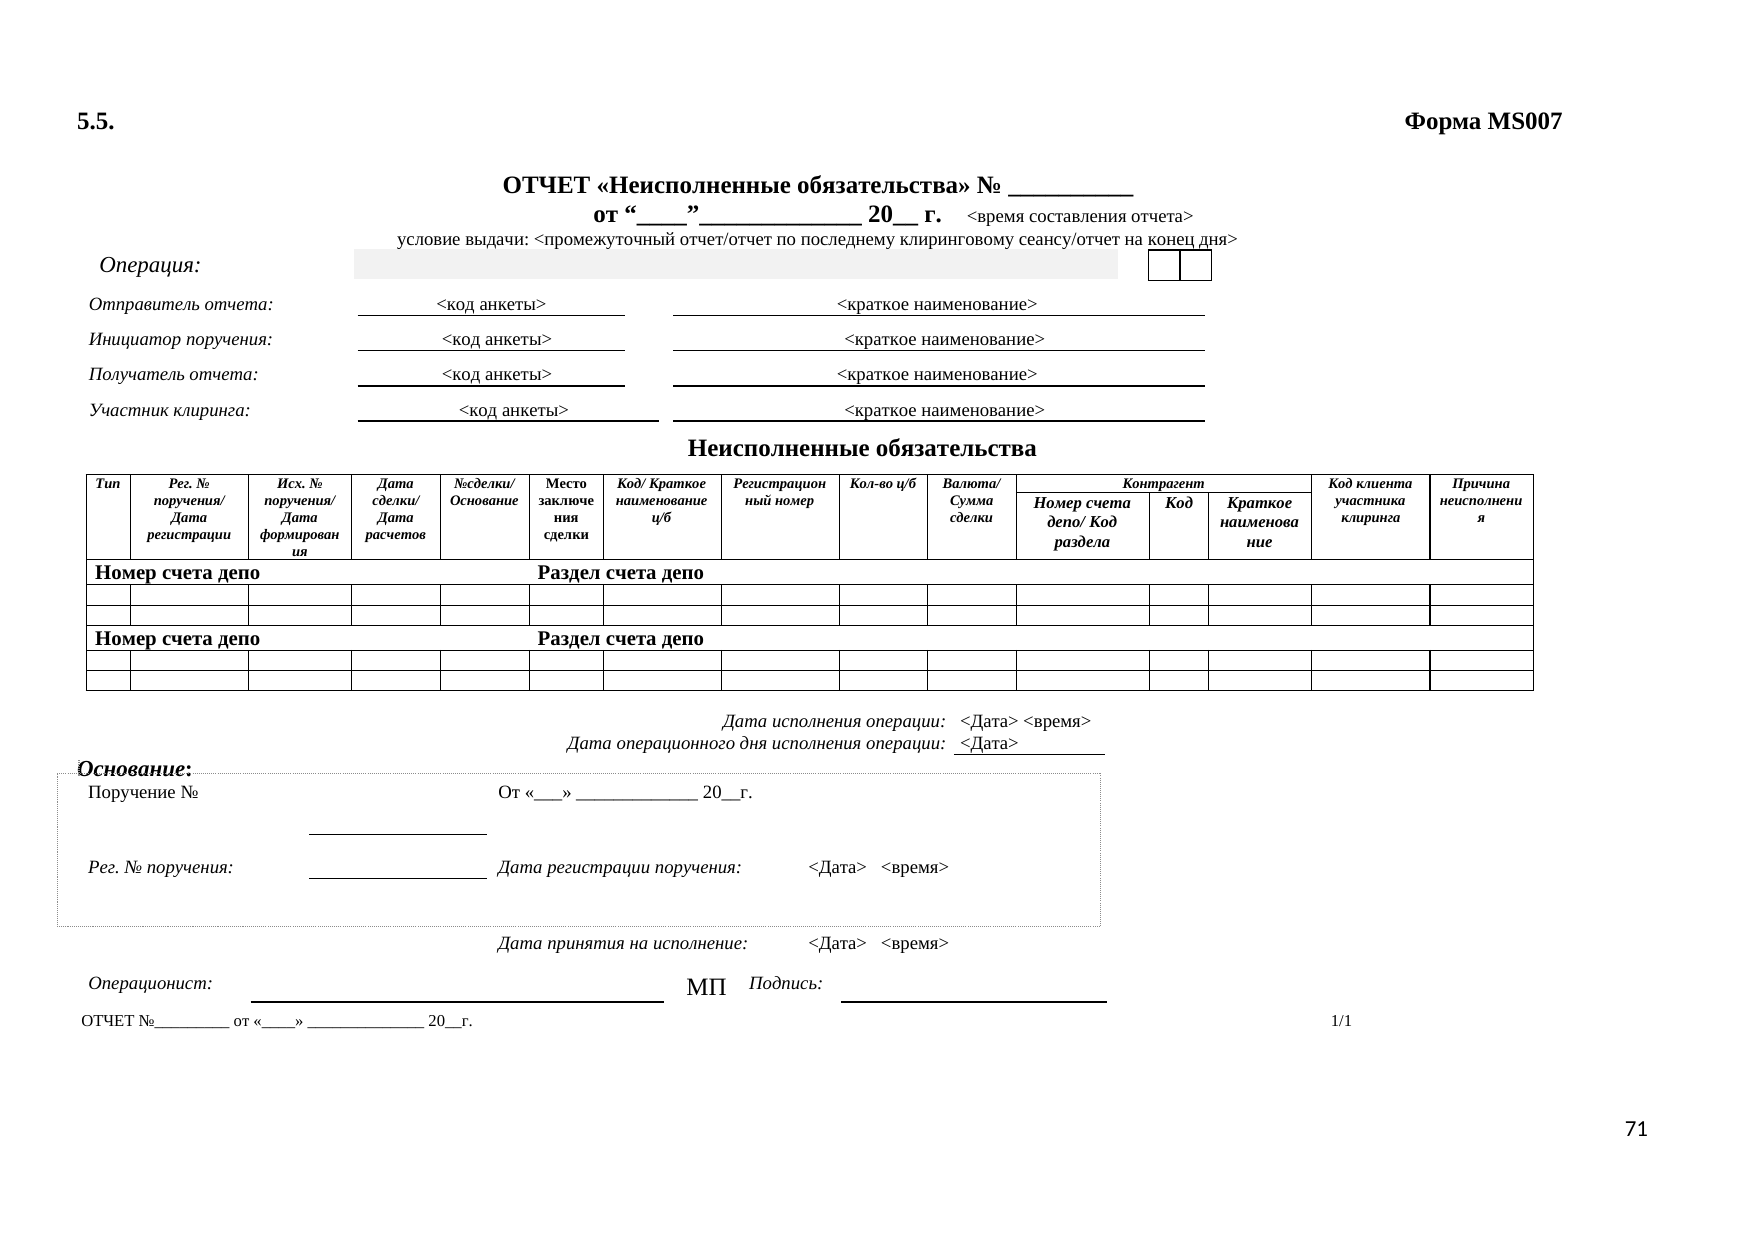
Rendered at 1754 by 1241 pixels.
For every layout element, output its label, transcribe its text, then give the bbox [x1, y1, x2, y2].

text ОТЧЕТ №_________ от «____» ______________ 20__г. 1/1 [77, 1011, 1648, 1030]
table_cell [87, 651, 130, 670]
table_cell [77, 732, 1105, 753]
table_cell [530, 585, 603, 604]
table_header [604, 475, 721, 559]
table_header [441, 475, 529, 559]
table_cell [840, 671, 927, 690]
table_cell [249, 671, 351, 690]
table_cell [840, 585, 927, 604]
subtitle Форма MS007 [77, 106, 1648, 135]
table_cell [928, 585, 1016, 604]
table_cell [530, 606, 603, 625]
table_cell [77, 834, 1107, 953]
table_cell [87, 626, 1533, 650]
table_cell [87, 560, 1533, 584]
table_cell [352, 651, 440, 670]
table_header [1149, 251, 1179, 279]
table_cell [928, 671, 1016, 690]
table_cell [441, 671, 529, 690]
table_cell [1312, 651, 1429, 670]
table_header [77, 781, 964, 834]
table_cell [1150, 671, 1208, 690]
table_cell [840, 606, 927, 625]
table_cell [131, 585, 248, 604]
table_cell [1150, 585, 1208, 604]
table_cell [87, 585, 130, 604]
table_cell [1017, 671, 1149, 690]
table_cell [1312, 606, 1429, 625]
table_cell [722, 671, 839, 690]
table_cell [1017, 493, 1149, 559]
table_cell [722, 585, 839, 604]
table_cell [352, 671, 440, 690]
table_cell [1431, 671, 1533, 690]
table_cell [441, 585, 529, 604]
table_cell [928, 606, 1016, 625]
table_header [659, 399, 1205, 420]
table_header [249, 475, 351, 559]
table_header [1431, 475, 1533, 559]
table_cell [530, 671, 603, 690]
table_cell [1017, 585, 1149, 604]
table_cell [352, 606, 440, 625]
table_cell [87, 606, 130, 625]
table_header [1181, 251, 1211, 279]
text Основание: [77, 754, 1648, 781]
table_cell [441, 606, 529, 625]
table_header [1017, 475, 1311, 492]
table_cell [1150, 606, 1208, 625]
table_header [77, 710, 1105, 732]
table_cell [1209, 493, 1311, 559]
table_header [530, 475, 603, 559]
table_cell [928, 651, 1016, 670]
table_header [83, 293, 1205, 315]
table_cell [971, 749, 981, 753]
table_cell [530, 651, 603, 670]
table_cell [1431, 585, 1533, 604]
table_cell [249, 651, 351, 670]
text от “____”_____________ 20__ г. <время составления отчета> [519, 199, 1559, 228]
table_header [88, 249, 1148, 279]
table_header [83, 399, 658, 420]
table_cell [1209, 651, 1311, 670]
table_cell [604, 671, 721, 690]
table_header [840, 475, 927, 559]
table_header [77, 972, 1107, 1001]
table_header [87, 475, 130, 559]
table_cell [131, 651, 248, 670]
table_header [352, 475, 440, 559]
text ОТЧЕТ «Неисполненные обязательства» № __________ [77, 170, 1559, 199]
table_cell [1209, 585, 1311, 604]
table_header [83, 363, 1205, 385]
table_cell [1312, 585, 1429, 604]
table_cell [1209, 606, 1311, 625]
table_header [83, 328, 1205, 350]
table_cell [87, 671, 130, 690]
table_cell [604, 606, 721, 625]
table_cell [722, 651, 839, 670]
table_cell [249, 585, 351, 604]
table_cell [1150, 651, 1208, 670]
text Неисполненные обязательства [77, 433, 1648, 462]
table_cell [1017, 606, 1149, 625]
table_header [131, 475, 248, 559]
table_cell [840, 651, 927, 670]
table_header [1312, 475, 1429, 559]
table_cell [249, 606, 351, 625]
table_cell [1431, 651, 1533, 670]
text условие выдачи: <промежуточный отчет/отчет по последнему клиринговому сеансу/отчет на конец дня> [77, 228, 1559, 249]
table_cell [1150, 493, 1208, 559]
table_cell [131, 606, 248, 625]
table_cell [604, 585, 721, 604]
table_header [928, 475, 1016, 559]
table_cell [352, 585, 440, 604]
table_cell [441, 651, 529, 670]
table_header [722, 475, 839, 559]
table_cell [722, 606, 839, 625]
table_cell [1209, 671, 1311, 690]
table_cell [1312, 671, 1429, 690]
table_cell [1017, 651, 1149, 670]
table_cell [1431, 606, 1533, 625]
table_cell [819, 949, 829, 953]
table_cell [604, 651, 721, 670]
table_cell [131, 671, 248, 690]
